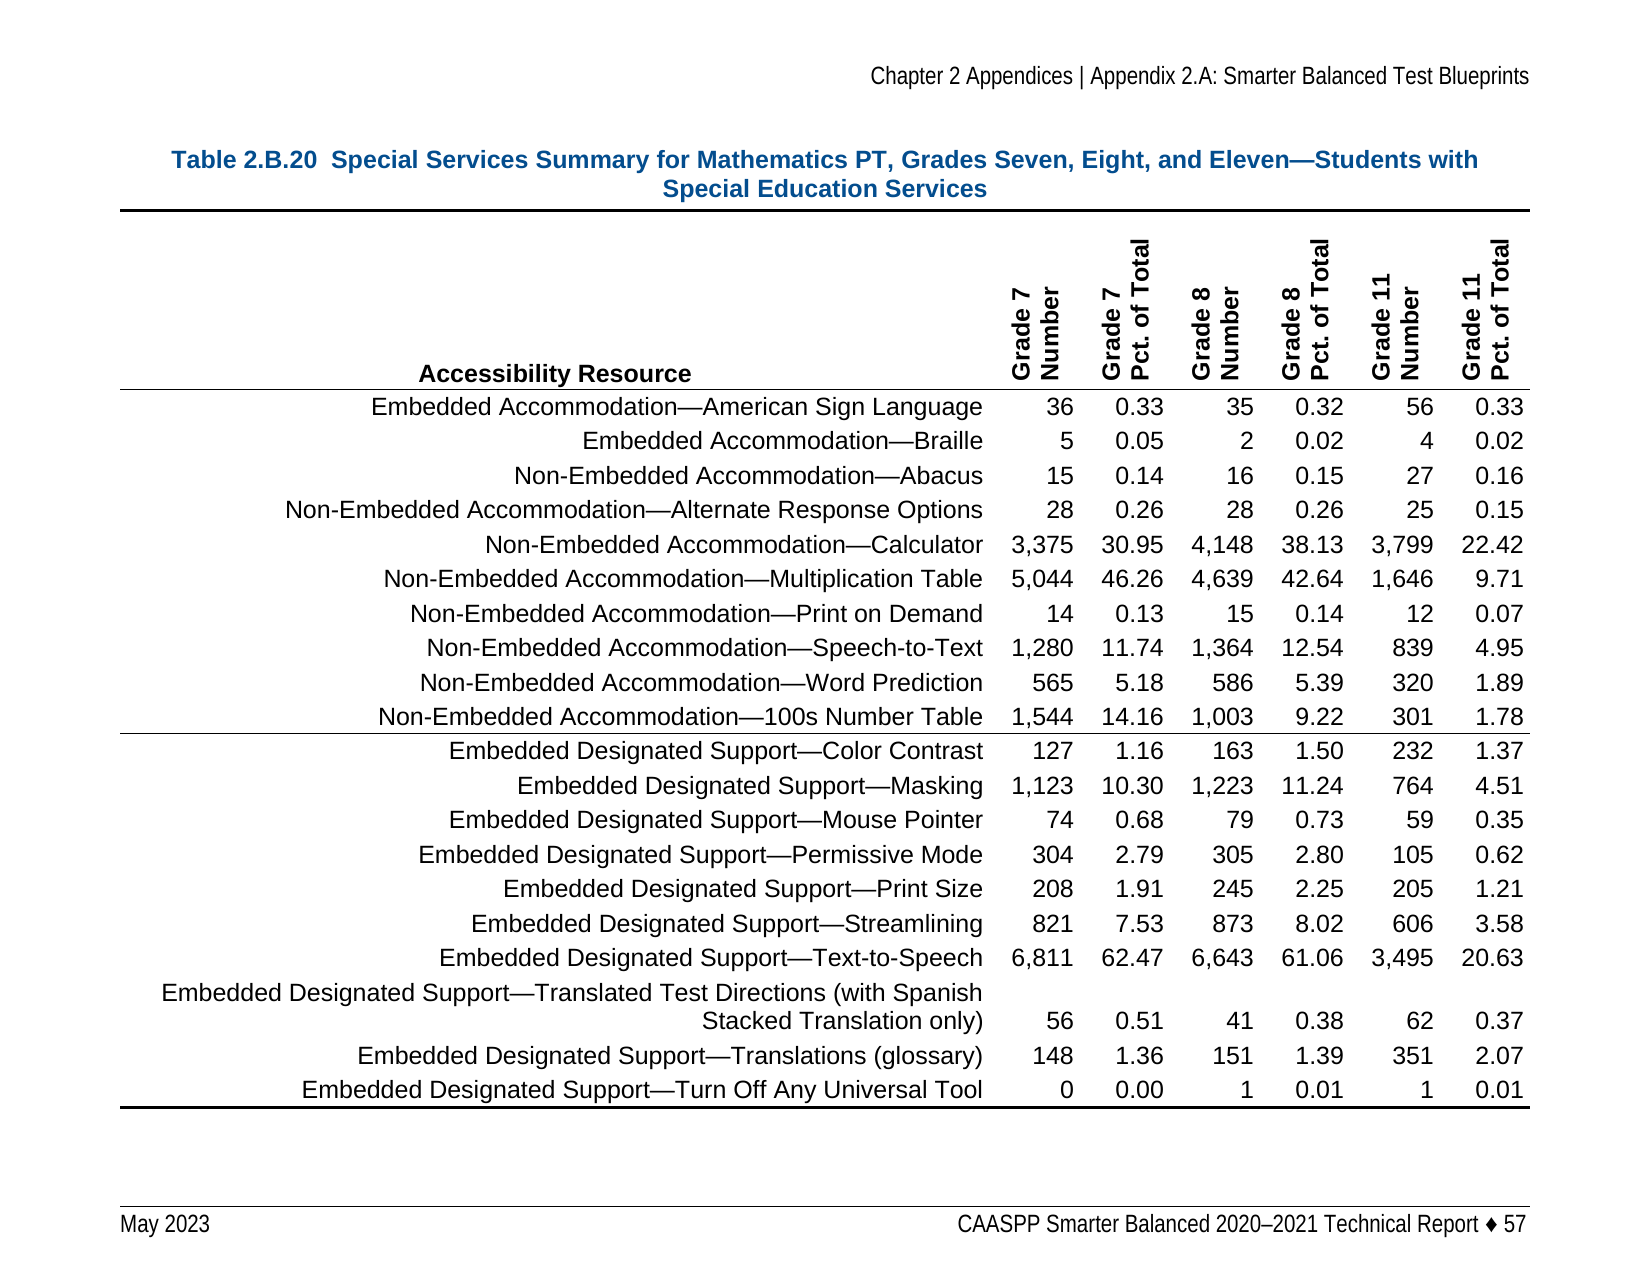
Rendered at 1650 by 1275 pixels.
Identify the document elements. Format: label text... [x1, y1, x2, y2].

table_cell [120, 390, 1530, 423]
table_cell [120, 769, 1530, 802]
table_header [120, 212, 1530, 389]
text Table 2.B. Special Services Summary for Mathematics PT, Grades Seven, Eight, and Eleven—Students with Special Education Services [120, 145, 1530, 202]
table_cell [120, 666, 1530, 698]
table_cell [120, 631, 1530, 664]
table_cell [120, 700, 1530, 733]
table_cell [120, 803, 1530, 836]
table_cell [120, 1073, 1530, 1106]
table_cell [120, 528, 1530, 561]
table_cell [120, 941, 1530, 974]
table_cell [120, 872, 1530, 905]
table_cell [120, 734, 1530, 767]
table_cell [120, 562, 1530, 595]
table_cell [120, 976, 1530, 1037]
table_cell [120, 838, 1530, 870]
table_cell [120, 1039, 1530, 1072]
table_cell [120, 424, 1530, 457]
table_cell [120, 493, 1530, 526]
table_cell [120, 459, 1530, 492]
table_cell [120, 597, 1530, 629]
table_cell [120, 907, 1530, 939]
